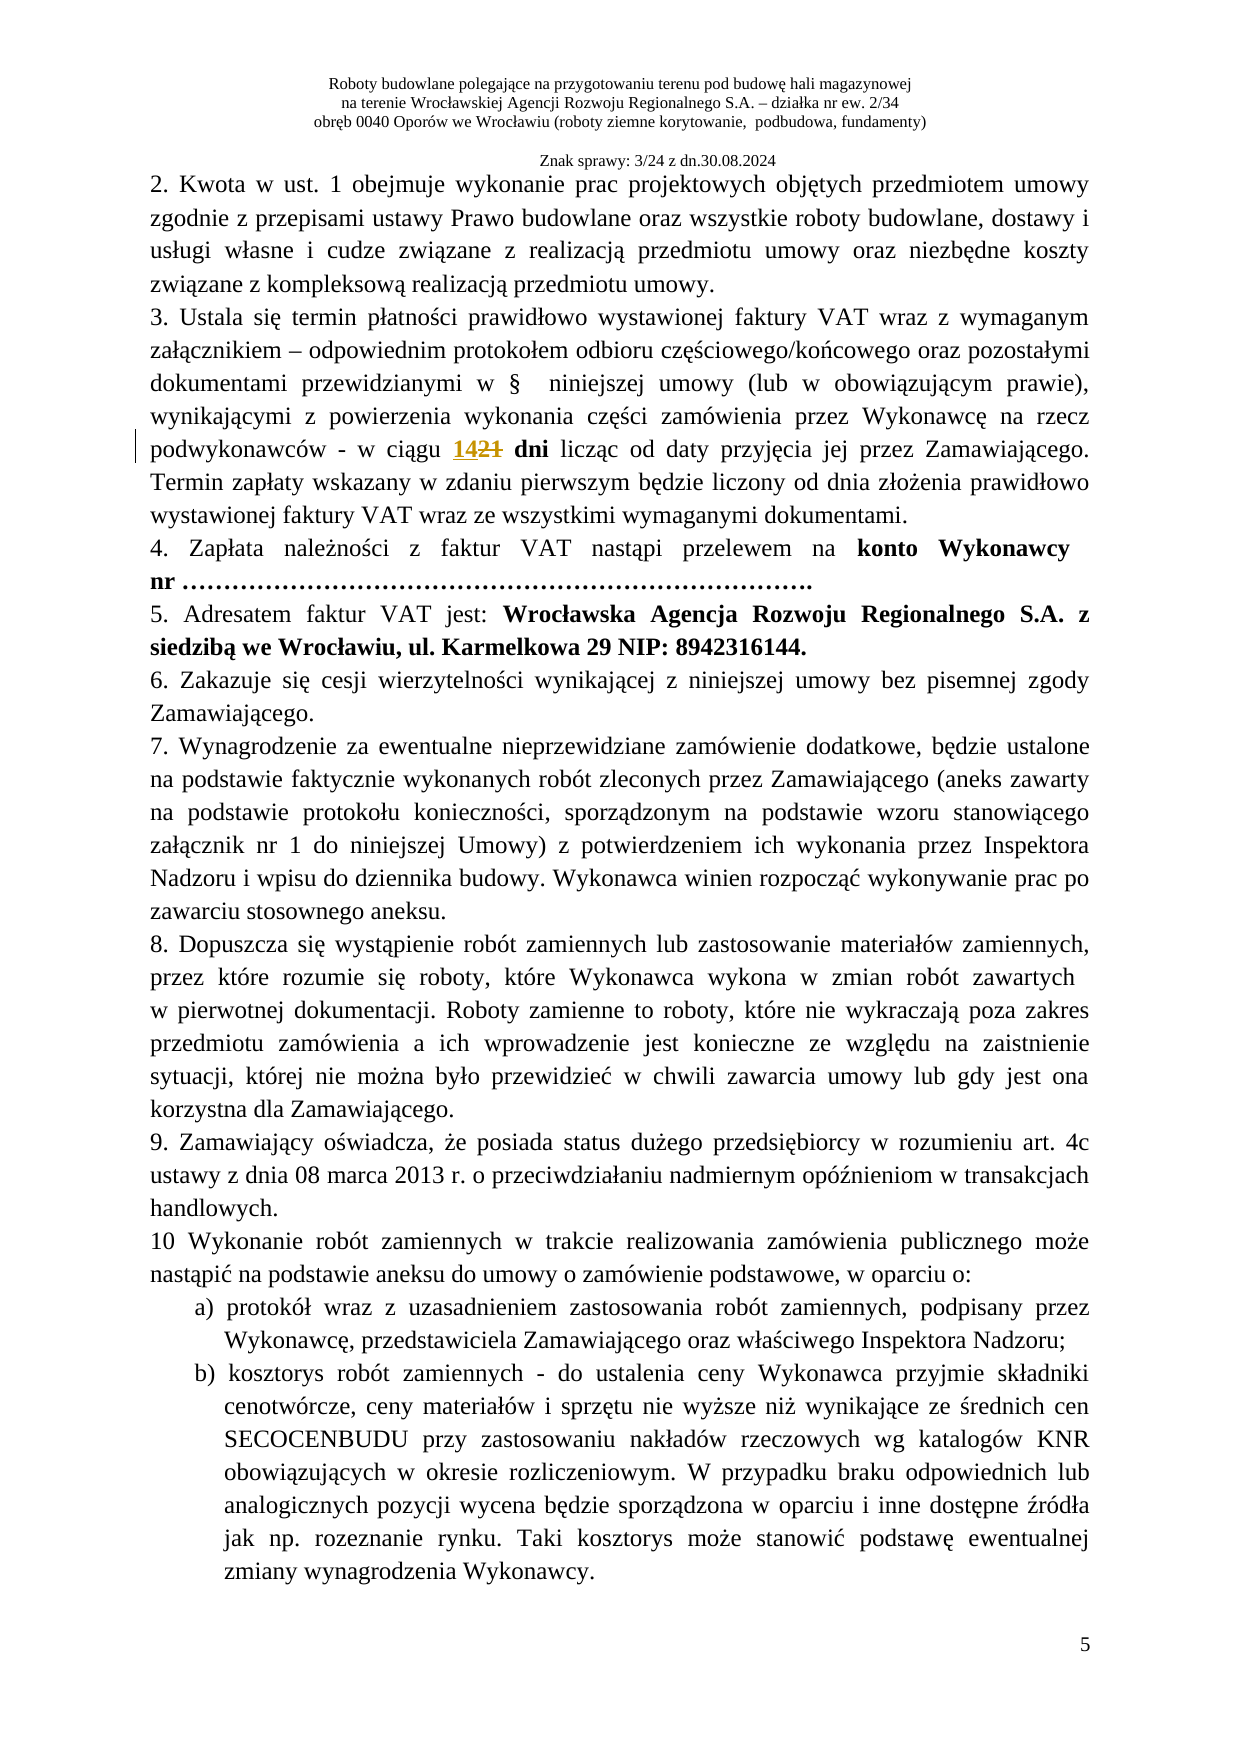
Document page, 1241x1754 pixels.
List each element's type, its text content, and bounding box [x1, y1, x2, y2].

text 10 Wykonanie robót zamiennych w trakcie realizowania zamówienia publicznego może nastąpić na podstawie aneksu do umowy o zamówienie podstawowe, w oparciu o: [150, 1226, 1090, 1288]
text 6. Zakazuje się cesji wierzytelności wynikającej z niniejszej umowy bez pisemnej zgody Zamawiającego. [150, 665, 1090, 727]
text 2. Kwota w ust. 1 obejmuje wykonanie prac projektowych objętych przedmiotem umowy zgodnie z przepisami ustawy Prawo budowlane oraz wszystkie roboty budowlane, dostawy i usługi własne i cudze związane z realizacją przedmiotu umowy oraz niezbędne koszty związane z kompleksową realizacją przedmiotu umowy. [150, 169, 1090, 297]
text b) kosztorys robót zamiennych - do ustalenia ceny Wykonawca przyjmie składniki cenotwórcze, ceny materiałów i sprzętu nie wyższe niż wynikające ze średnich cen SECOCENBUDU przy zastosowaniu nakładów rzeczowych wg katalogów KNR obowiązujących w okresie rozliczeniowym. W przypadku braku odpowiednich lub analogicznych pozycji wycena będzie sporządzona w oparciu i inne dostępne źródła jak np. rozeznanie rynku. Taki kosztorys może stanowić podstawę ewentualnej zmiany wynagrodzenia Wykonawcy. [194, 1358, 1090, 1585]
text 8. Dopuszcza się wystąpienie robót zamiennych lub zastosowanie materiałów zamiennych, przez które rozumie się roboty, które Wykonawca wykona w zmian robót zawartych w pierwotnej dokumentacji. Roboty zamienne to roboty, które nie wykraczają poza zakres przedmiotu zamówienia a ich wprowadzenie jest konieczne ze względu na zaistnienie sytuacji, której nie można było przewidzieć w chwili zawarcia umowy lub gdy jest ona korzystna dla Zamawiającego. [150, 929, 1090, 1123]
text 9. Zamawiający oświadcza, że posiada status dużego przedsiębiorcy w rozumieniu art. 4c ustawy z dnia 08 marca 2013 r. o przeciwdziałaniu nadmiernym opóźnieniom w transakcjach handlowych. [150, 1127, 1090, 1222]
text 7. Wynagrodzenie za ewentualne nieprzewidziane zamówienie dodatkowe, będzie ustalone na podstawie faktycznie wykonanych robót zleconych przez Zamawiającego (aneks zawarty na podstawie protokołu konieczności, sporządzonym na podstawie wzoru stanowiącego załącznik nr 1 do niniejszej Umowy) z potwierdzeniem ich wykonania przez Inspektora Nadzoru i wpisu do dziennika budowy. Wykonawca winien rozpocząć wykonywanie prac po zawarciu stosownego aneksu. [150, 731, 1090, 925]
text 5. Adresatem faktur VAT jest: Wrocławska Agencja Rozwoju Regionalnego S.A. z siedzibą we Wrocławiu, ul. Karmelkowa 29 NIP: 8942316144. [150, 599, 1090, 661]
text a) protokół wraz z uzasadnieniem zastosowania robót zamiennych, podpisany przez Wykonawcę, przedstawiciela Zamawiającego oraz właściwego Inspektora Nadzoru; [194, 1292, 1090, 1354]
text 3. Ustala się termin płatności prawidłowo wystawionej faktury VAT wraz z wymaganym załącznikiem – odpowiednim protokołem odbioru częściowego/końcowego oraz pozostałymi dokumentami przewidzianymi w § niniejszej umowy (lub w obowiązującym prawie), wynikającymi z powierzenia wykonania części zamówienia przez Wykonawcę na rzecz podwykonawców - w ciągu dni licząc od daty przyjęcia jej przez Zamawiającego. Termin zapłaty wskazany w zdaniu pierwszym będzie liczony od dnia złożenia prawidłowo wystawionej faktury VAT wraz ze wszystkimi wymaganymi dokumentami. [150, 302, 1090, 528]
text 4. Zapłata należności z faktur VAT nastąpi przelewem na konto Wykonawcy nr …………………………………………………………………. [150, 533, 1090, 594]
